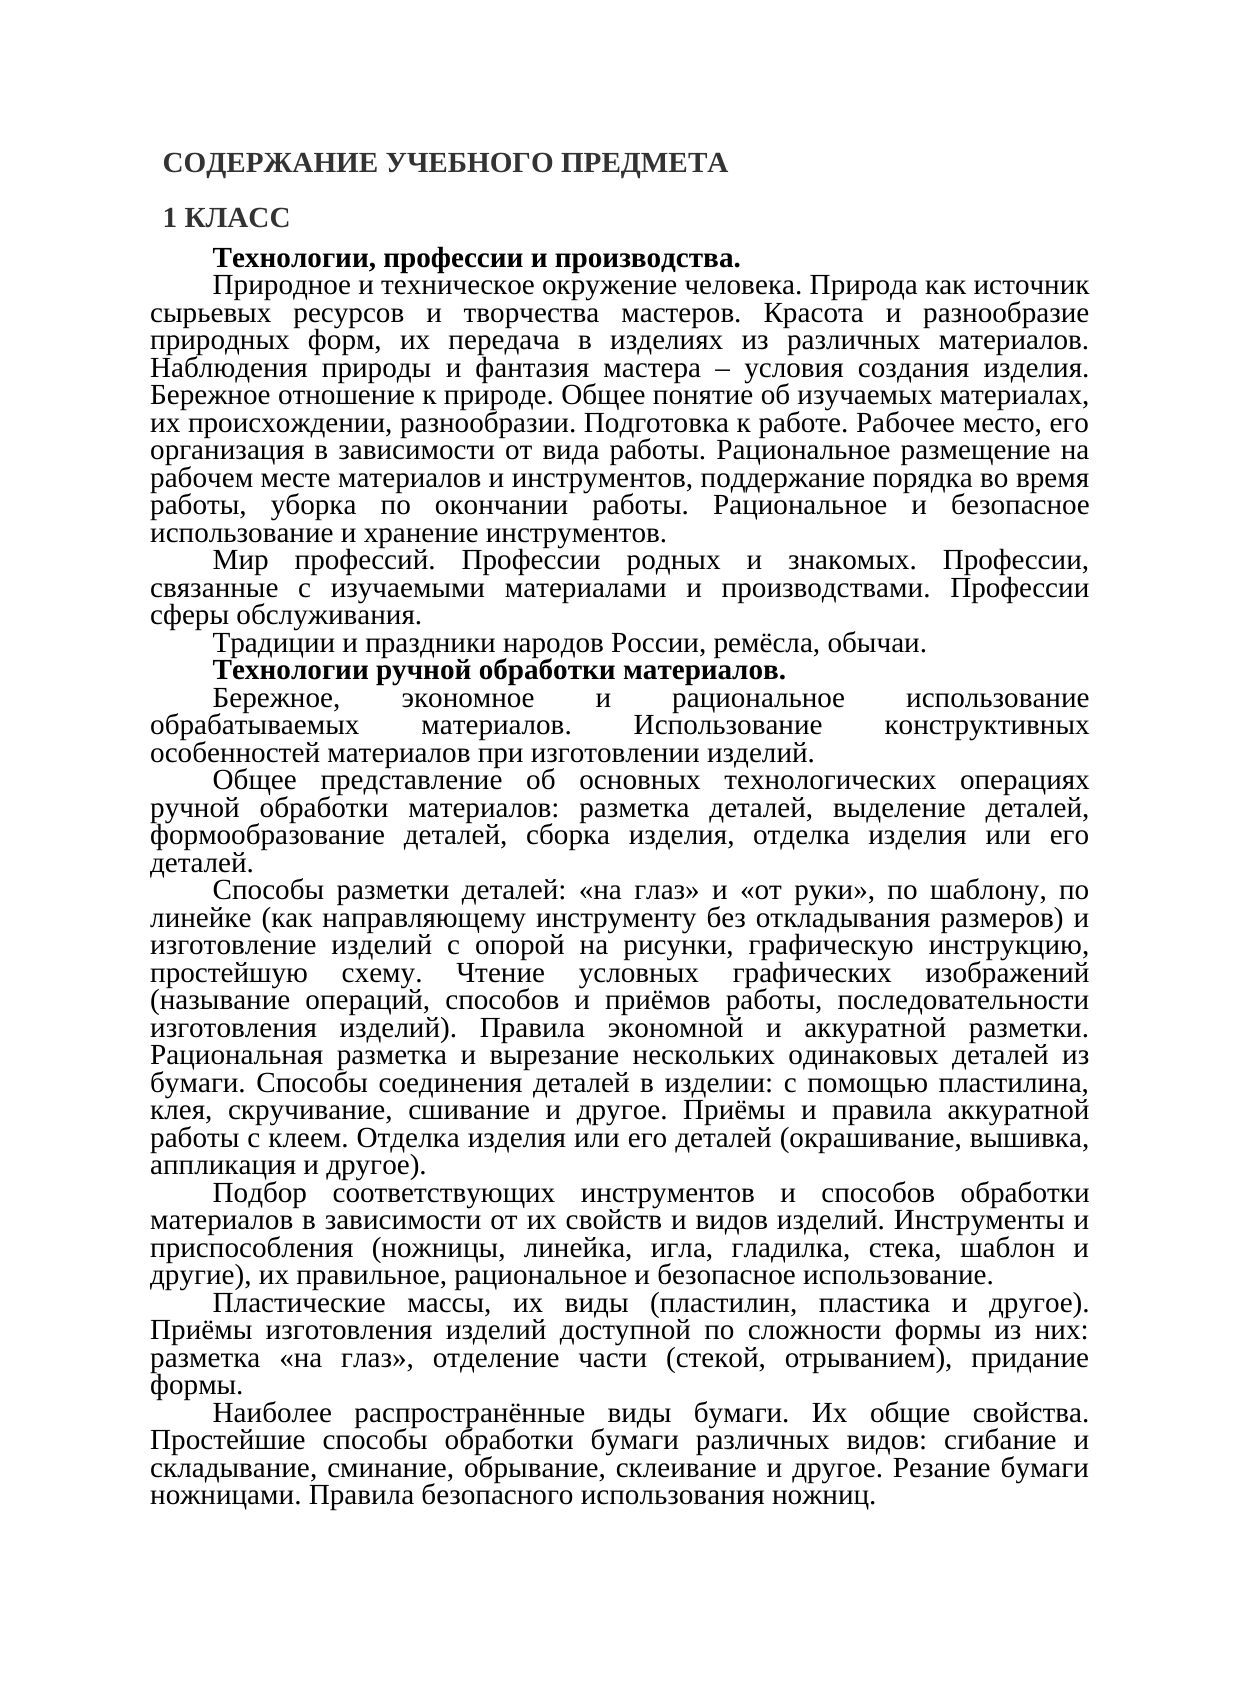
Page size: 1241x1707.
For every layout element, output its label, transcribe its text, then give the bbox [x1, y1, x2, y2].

text Технологии ручной обработки материалов. [150, 657, 1090, 685]
text Пластические массы, их виды (пластилин, пластика и другое). Приёмы изготовления изделий доступной по сложности формы из них: разметка «на глаз», отделение части (стекой, отрыванием), придание формы. [150, 1290, 1090, 1400]
text Традиции и праздники народов России, ремёсла, обычаи. [150, 630, 1090, 657]
text Общее представление об основных технологических операциях ручной обработки материалов: разметка деталей, выделение деталей, формообразование деталей, сборка изделия, отделка изделия или его деталей. [150, 767, 1090, 877]
text СОДЕРЖАНИЕ УЧЕБНОГО ПРЕДМЕТА [162, 150, 1090, 177]
text 1 КЛАСС [162, 205, 1090, 232]
text Технологии, профессии и производства. [150, 245, 1090, 272]
text Наиболее распространённые виды бумаги. Их общие свойства. Простейшие способы обработки бумаги различных видов: сгибание и складывание, сминание, обрывание, склеивание и другое. Резание бумаги ножницами. Правила безопасного использования ножниц. [150, 1400, 1090, 1510]
text Подбор соответствующих инструментов и способов обработки материалов в зависимости от их свойств и видов изделий. Инструменты и приспособления (ножницы, линейка, игла, гладилка, стека, шаблон и другие), их правильное, рациональное и безопасное использование. [150, 1180, 1090, 1290]
text Бережное, экономное и рациональное использование обрабатываемых материалов. Использование конструктивных особенностей материалов при изготовлении изделий. [150, 685, 1090, 767]
text Способы разметки деталей: «на глаз» и «от руки», по шаблону, по линейке (как направляющему инструменту без откладывания размеров) и изготовление изделий с опорой на рисунки, графическую инструкцию, простейшую схему. Чтение условных графических изображений (называние операций, способов и приёмов работы, последовательности изготовления изделий). Правила экономной и аккуратной разметки. Рациональная разметка и вырезание нескольких одинаковых деталей из бумаги. Способы соединения деталей в изделии: с помощью пластилина, клея, скручивание, сшивание и другое. Приёмы и правила аккуратной работы с клеем. Отделка изделия или его деталей (окрашивание, вышивка, аппликация и другое). [150, 877, 1090, 1180]
text Природное и техническое окружение человека. Природа как источник сырьевых ресурсов и творчества мастеров. Красота и разнообразие природных форм, их передача в изделиях из различных материалов. Наблюдения природы и фантазия мастера – условия создания изделия. Бережное отношение к природе. Общее понятие об изучаемых материалах, их происхождении, разнообразии. Подготовка к работе. Рабочее место, его организация в зависимости от вида работы. Рациональное размещение на рабочем месте материалов и инструментов, поддержание порядка во время работы, уборка по окончании работы. Рациональное и безопасное использование и хранение инструментов. [150, 272, 1090, 547]
text Мир профессий. Профессии родных и знакомых. Профессии, связанные с изучаемыми материалами и производствами. Профессии сферы обслуживания. [150, 547, 1090, 630]
